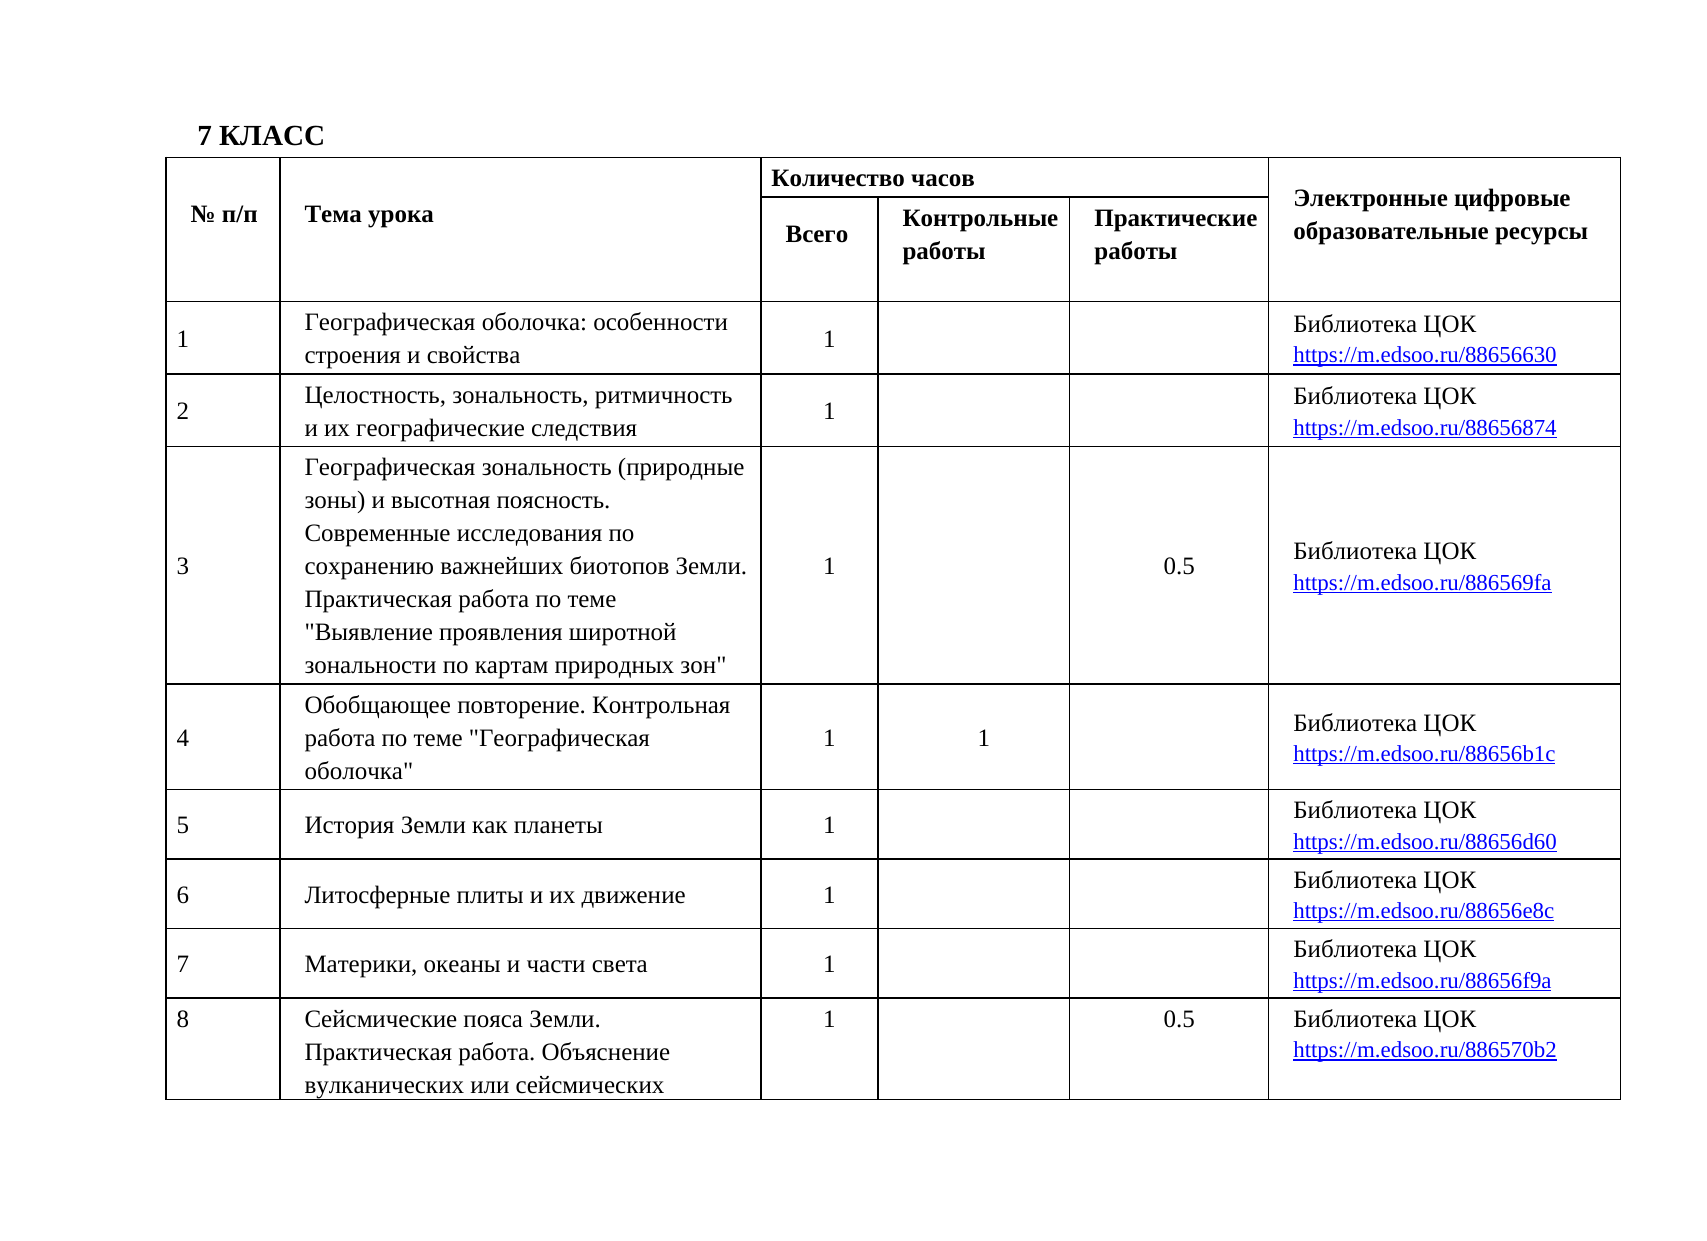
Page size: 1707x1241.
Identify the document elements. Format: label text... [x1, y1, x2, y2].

table_cell 8 [167, 999, 279, 1099]
table_cell [879, 447, 1069, 683]
table_cell 1 [762, 302, 877, 373]
table_cell Контрольные работы [879, 198, 1069, 301]
table_cell 7 [167, 929, 279, 997]
table_header Электронные цифровые образовательные ресурсы [1269, 158, 1620, 301]
table_cell 1 [167, 302, 279, 373]
table_cell Обобщающее повторение. Контрольная работа по теме "Географическая оболочка" [281, 685, 760, 788]
table_cell [1070, 685, 1268, 788]
table_header № п/п [167, 158, 279, 301]
table_cell Географическая оболочка: особенности строения и свойства [281, 302, 760, 373]
table_cell Библиотека ЦОК https://m.edsoo.ru/88656f9a [1269, 929, 1620, 997]
table_cell Практические работы [1070, 198, 1268, 301]
table_cell 0.5 [1070, 447, 1268, 683]
table_cell Литосферные плиты и их движение [281, 860, 760, 928]
table_cell Библиотека ЦОК https://m.edsoo.ru/88656e8c [1269, 860, 1620, 928]
table_cell Библиотека ЦОК https://m.edsoo.ru/886569fa [1269, 447, 1620, 683]
table_cell Целостность, зональность, ритмичность и их географические следствия [281, 375, 760, 446]
table_cell [1070, 375, 1268, 446]
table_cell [281, 999, 760, 1099]
table_cell [879, 860, 1069, 928]
table_cell [879, 999, 1069, 1099]
table_cell Географическая зональность (природные зоны) и высотная поясность. Современные исследования по сохранению важнейших биотопов Земли. Практическая работа по теме "Выявление проявления широтной зональности по картам природных зон" [281, 447, 760, 683]
table_cell 1 [762, 860, 877, 928]
table_cell Материки, океаны и части света [281, 929, 760, 997]
table_cell [1070, 790, 1268, 858]
table_cell 1 [879, 685, 1069, 788]
table_cell [879, 302, 1069, 373]
table_cell Библиотека ЦОК https://m.edsoo.ru/88656874 [1269, 375, 1620, 446]
table_header Количество часов [762, 158, 1268, 196]
table_cell 6 [167, 860, 279, 928]
table_cell История Земли как планеты [281, 790, 760, 858]
table_cell 0.5 [1070, 999, 1268, 1099]
table_cell [879, 375, 1069, 446]
table_header Тема урока [281, 158, 760, 301]
table_cell [1070, 302, 1268, 373]
table_cell 1 [762, 685, 877, 788]
table_cell [879, 790, 1069, 858]
table_cell 1 [762, 999, 877, 1099]
table_cell [1070, 860, 1268, 928]
table_cell Библиотека ЦОК https://m.edsoo.ru/88656b1c [1269, 685, 1620, 788]
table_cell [1269, 999, 1620, 1099]
table_cell [1070, 929, 1268, 997]
table_cell 2 [167, 375, 279, 446]
text 7 КЛАСС [190, 118, 1618, 152]
table_cell 4 [167, 685, 279, 788]
table_cell Библиотека ЦОК https://m.edsoo.ru/88656630 [1269, 302, 1620, 373]
table_cell 5 [167, 790, 279, 858]
table_cell 1 [762, 447, 877, 683]
table_cell [879, 929, 1069, 997]
table_cell 1 [762, 929, 877, 997]
table_cell 1 [762, 790, 877, 858]
table_cell Библиотека ЦОК https://m.edsoo.ru/88656d60 [1269, 790, 1620, 858]
table_cell 1 [762, 375, 877, 446]
table_cell 3 [167, 447, 279, 683]
table_cell Всего [762, 198, 877, 301]
